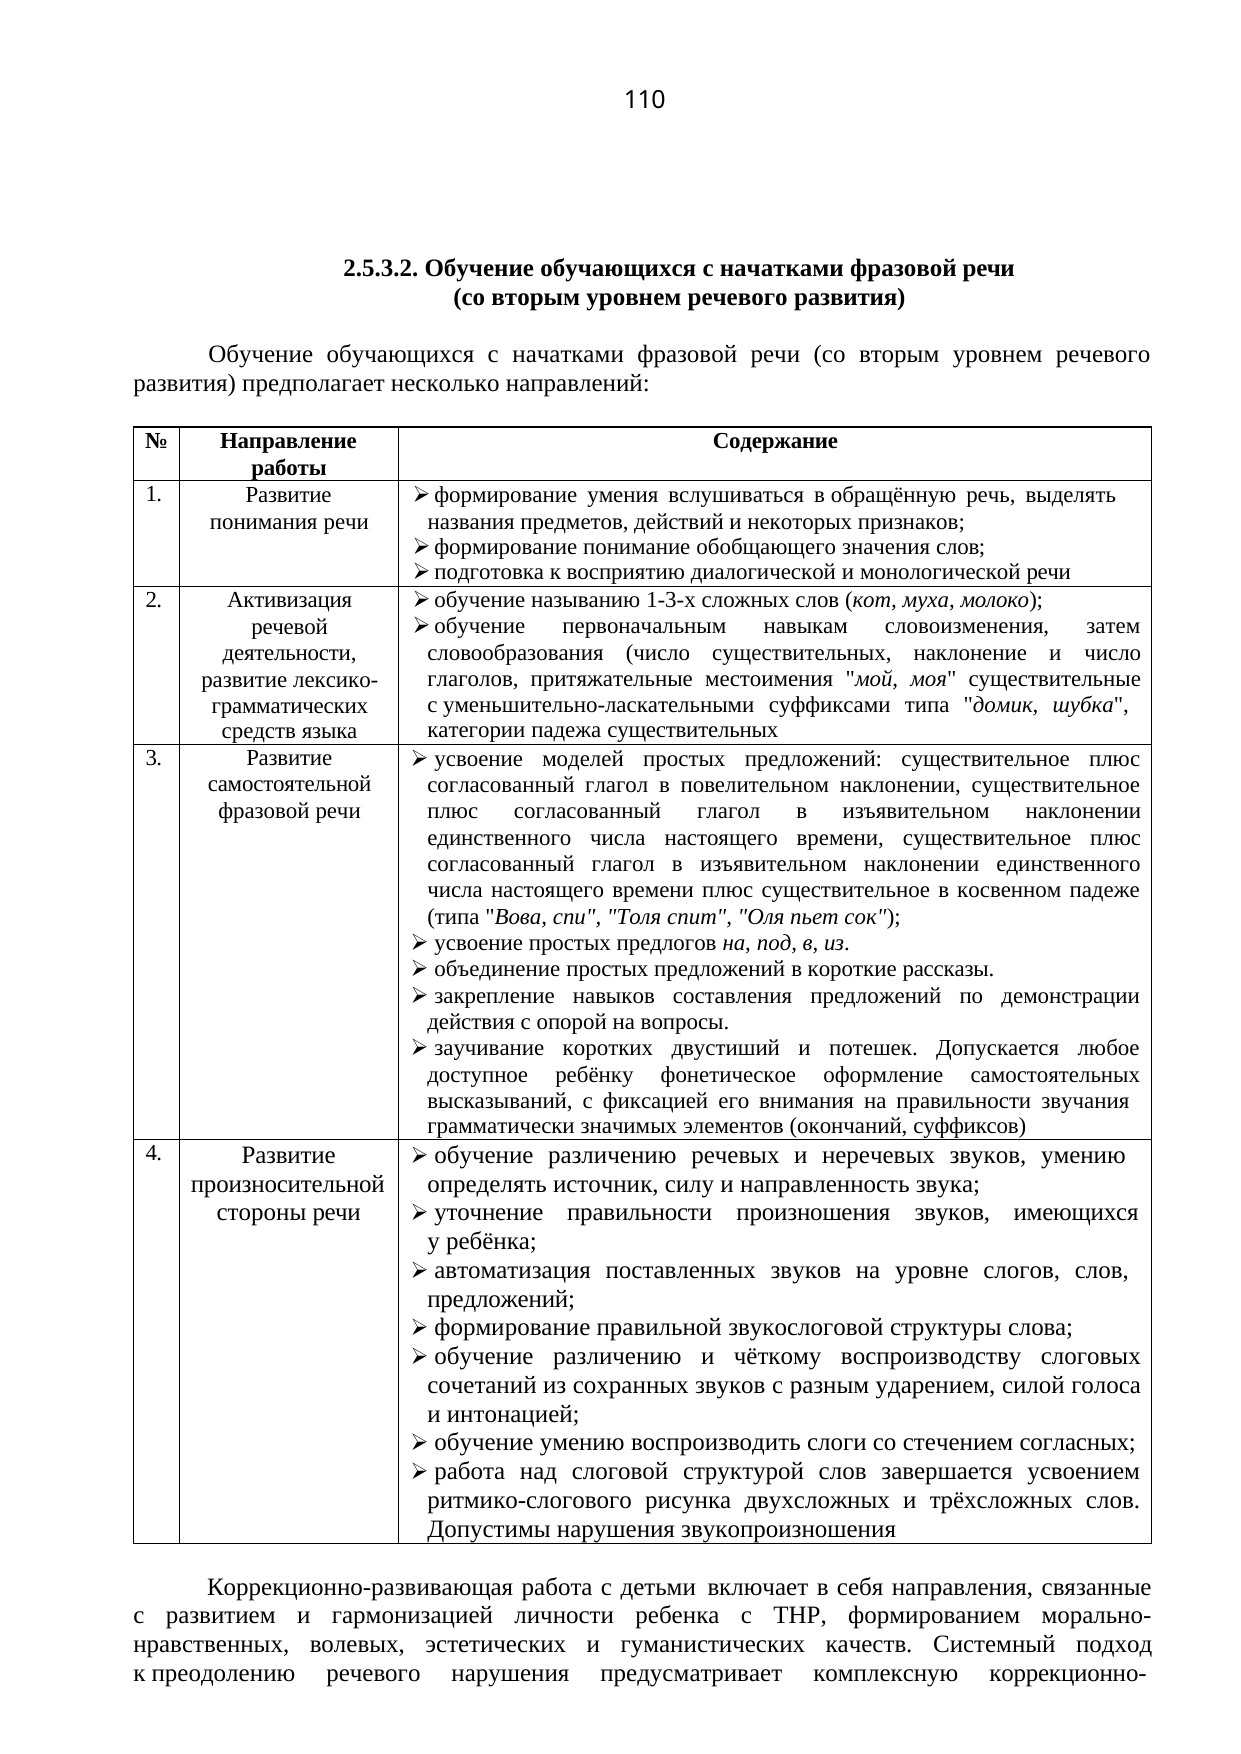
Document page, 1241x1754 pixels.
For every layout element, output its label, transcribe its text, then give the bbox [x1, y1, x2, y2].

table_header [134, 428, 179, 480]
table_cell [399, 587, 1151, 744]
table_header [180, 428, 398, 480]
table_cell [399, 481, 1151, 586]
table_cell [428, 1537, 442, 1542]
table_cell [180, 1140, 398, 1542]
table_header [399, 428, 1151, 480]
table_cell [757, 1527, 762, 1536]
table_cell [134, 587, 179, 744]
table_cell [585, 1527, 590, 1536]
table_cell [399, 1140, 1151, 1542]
text Коррекционно-развивающая работа с детьми включает в себя направления, связанные с развитием и гармонизацией личности ребенка с ТНР, формированием морально- нравственных, волевых, эстетических и гуманистических качеств. Системный подход к преодолению речевого нарушения предусматривает комплексную коррекционно- [133, 1572, 1152, 1687]
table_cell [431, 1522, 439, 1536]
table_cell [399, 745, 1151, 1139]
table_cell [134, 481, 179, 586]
list Обучение обучающихся с начатками фразовой речи [343, 253, 1207, 282]
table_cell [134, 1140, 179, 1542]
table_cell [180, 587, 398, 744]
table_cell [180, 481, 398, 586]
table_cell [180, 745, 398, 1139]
text Обучение обучающихся с начатками фразовой речи (со вторым уровнем речевого развития) предполагает несколько направлений: [133, 339, 1151, 397]
text (со вторым уровнем речевого развития) [453, 282, 1207, 311]
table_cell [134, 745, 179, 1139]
